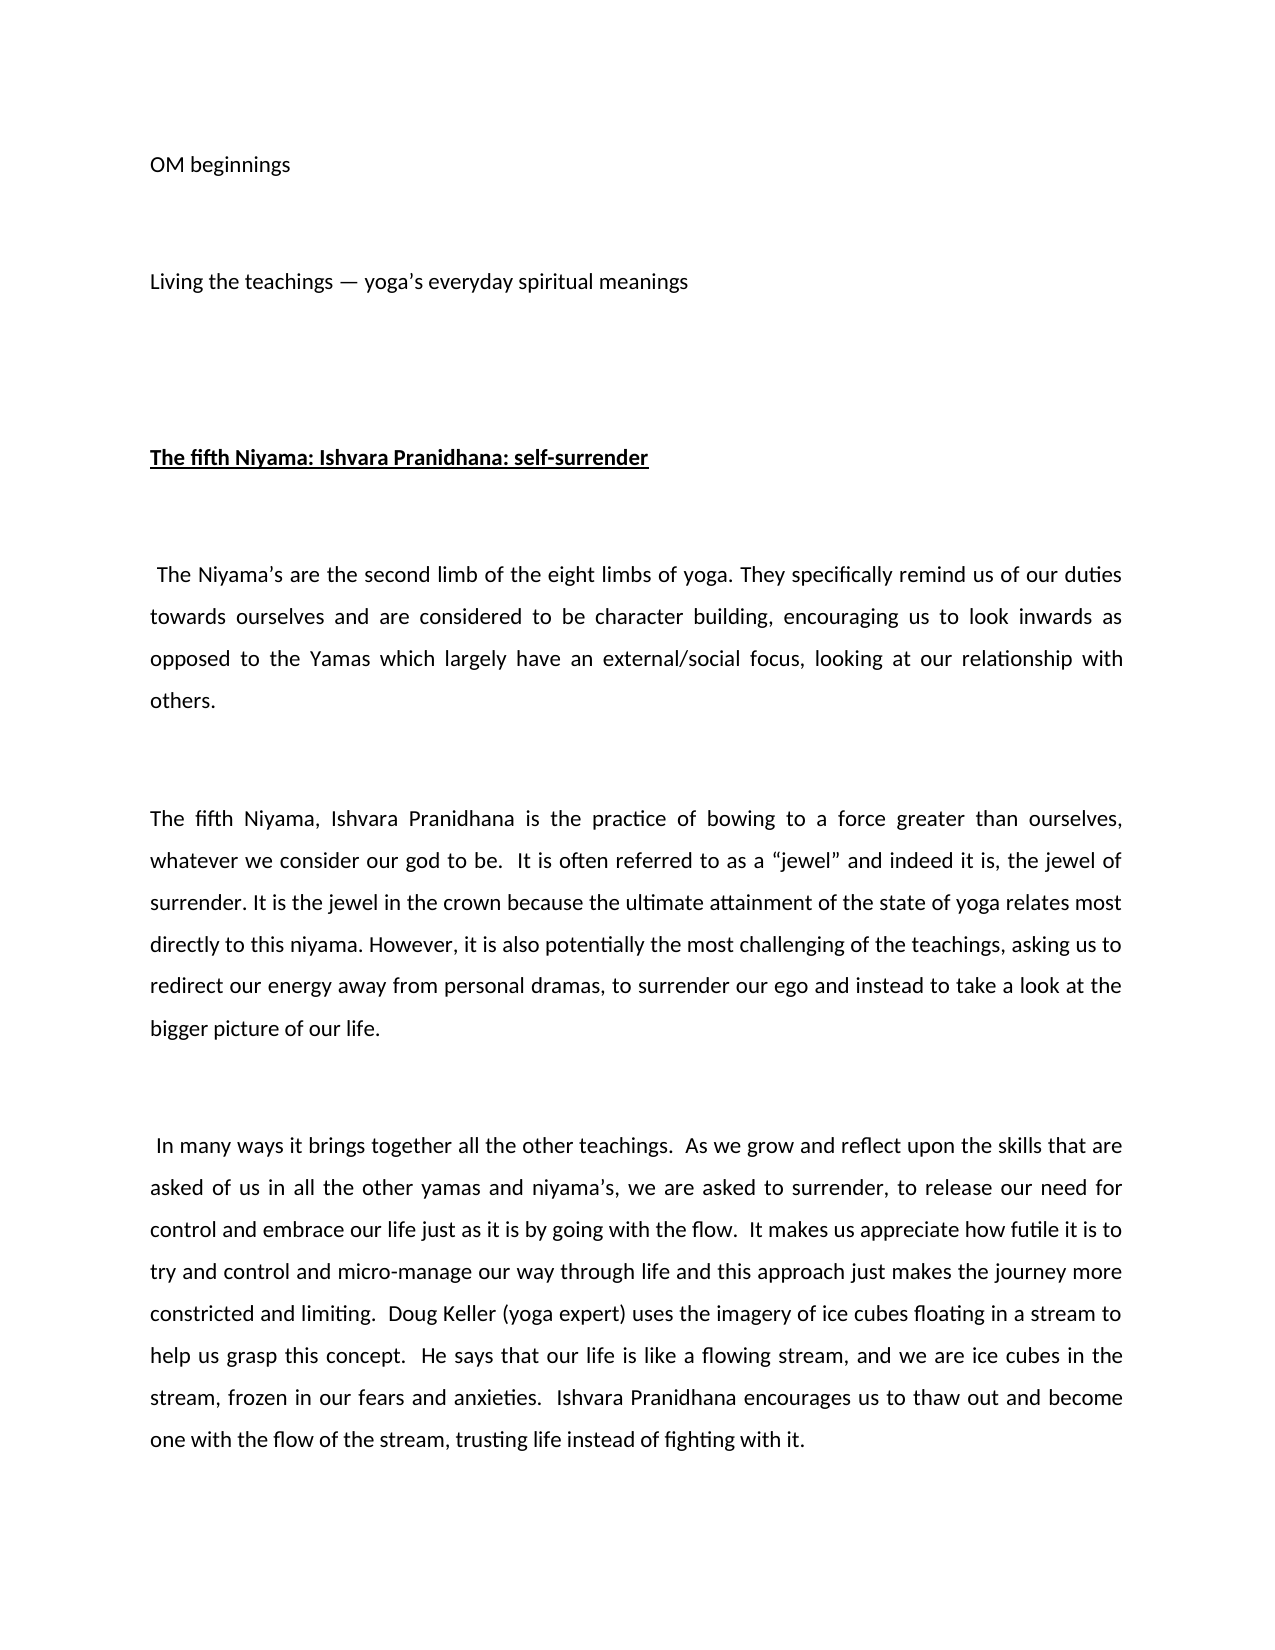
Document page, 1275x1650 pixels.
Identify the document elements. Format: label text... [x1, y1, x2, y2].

text Living the teachings — yoga’s everyday spiritual meanings [150, 267, 1125, 295]
text The fifth Niyama: Ishvara Pranidhana: self-surrender [150, 443, 1125, 471]
text The Niyama’s are the second limb of the eight limbs of yoga. They specifically remind us of our duties towards ourselves and are considered to be character building, encouraging us to look inwards as opposed to the Yamas which largely have an external/social focus, looking at our relationship with others. [150, 561, 1125, 714]
text OM beginnings [150, 150, 1125, 178]
text The fifth Niyama, Ishvara Pranidhana is the practice of bowing to a force greater than ourselves, whatever we consider our god to be. It is often referred to as a “jewel” and indeed it is, the jewel of surrender. It is the jewel in the crown because the ultimate attainment of the state of yoga relates most directly to this niyama. However, it is also potentially the most challenging of the teachings, asking us to redirect our energy away from personal dramas, to surrender our ego and instead to take a look at the bigger picture of our life. [150, 804, 1125, 1042]
text In many ways it brings together all the other teachings. As we grow and reflect upon the skills that are asked of us in all the other yamas and niyama’s, we are asked to surrender, to release our need for control and embrace our life just as it is by going with the flow. It makes us appreciate how futile it is to try and control and micro-manage our way through life and this approach just makes the journey more constricted and limiting. Doug Keller (yoga expert) uses the imagery of ice cubes floating in a stream to help us grasp this concept. He says that our life is like a flowing stream, and we are ice cubes in the stream, frozen in our fears and anxieties. Ishvara Pranidhana encourages us to thaw out and become one with the flow of the stream, trusting life instead of fighting with it. [150, 1131, 1125, 1453]
